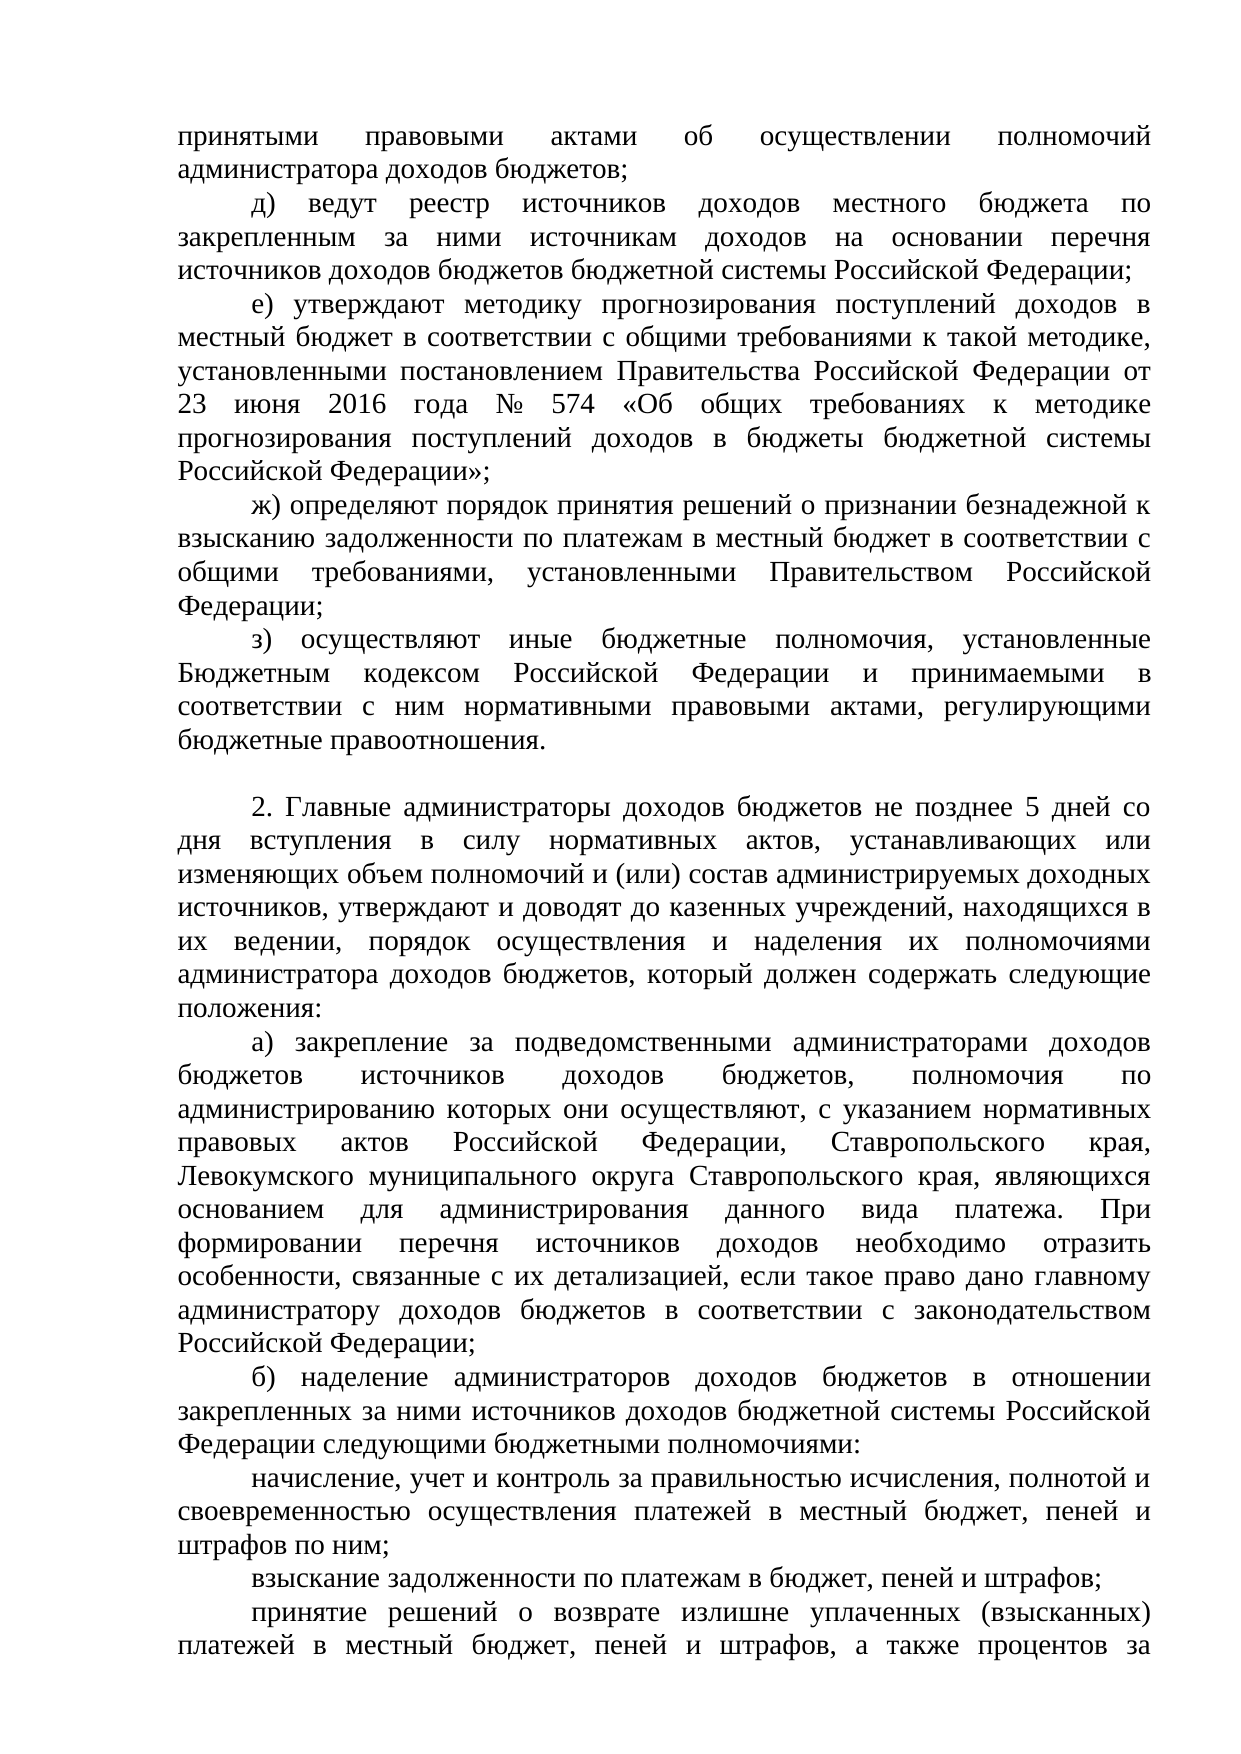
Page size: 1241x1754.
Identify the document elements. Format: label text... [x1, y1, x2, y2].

text взыскание задолженности по платежам в бюджет, пеней и штрафов; [177, 1560, 1152, 1594]
text а) закрепление за подведомственными администраторами доходов бюджетов источников доходов бюджетов, полномочия по администрированию которых они осуществляют, с указанием нормативных правовых актов Российской Федерации, Ставропольского края, Левокумского муниципального округа Ставропольского края, являющихся основанием для администрирования данного вида платежа. При формировании перечня источников доходов необходимо отразить особенности, связанные с их детализацией, если такое право дано главному администратору доходов бюджетов в соответствии с законодательством Российской Федерации; [177, 1024, 1152, 1359]
text 2. Главные администраторы доходов бюджетов не позднее 5 дней со дня вступления в силу нормативных актов, устанавливающих или изменяющих объем полномочий и (или) состав администрируемых доходных источников, утверждают и доводят до казенных учреждений, находящихся в их ведении, порядок осуществления и наделения их полномочиями администратора доходов бюджетов, который должен содержать следующие положения: [177, 789, 1152, 1024]
text б) наделение администраторов доходов бюджетов в отношении закрепленных за ними источников доходов бюджетной системы Российской Федерации следующими бюджетными полномочиями: [177, 1359, 1152, 1460]
text з) осуществляют иные бюджетные полномочия, установленные Бюджетным кодексом Российской Федерации и принимаемыми в соответствии с ним нормативными правовыми актами, регулирующими бюджетные правоотношения. [177, 621, 1152, 755]
text начисление, учет и контроль за правильностью исчисления, полнотой и своевременностью осуществления платежей в местный бюджет, пеней и штрафов по ним; [177, 1460, 1152, 1560]
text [177, 1594, 1152, 1661]
text ж) определяют порядок принятия решений о признании безнадежной к взысканию задолженности по платежам в местный бюджет в соответствии с общими требованиями, установленными Правительством Российской Федерации; [177, 487, 1152, 621]
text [177, 118, 1152, 185]
text д) ведут реестр источников доходов местного бюджета по закрепленным за ними источникам доходов на основании перечня источников доходов бюджетов бюджетной системы Российской Федерации; [177, 185, 1152, 286]
text е) утверждают методику прогнозирования поступлений доходов в местный бюджет в соответствии с общими требованиями к такой методике, установленными постановлением Правительства Российской Федерации от 23 июня 2016 года № 574 «Об общих требованиях к методике прогнозирования поступлений доходов в бюджеты бюджетной системы Российской Федерации»; [177, 286, 1152, 487]
